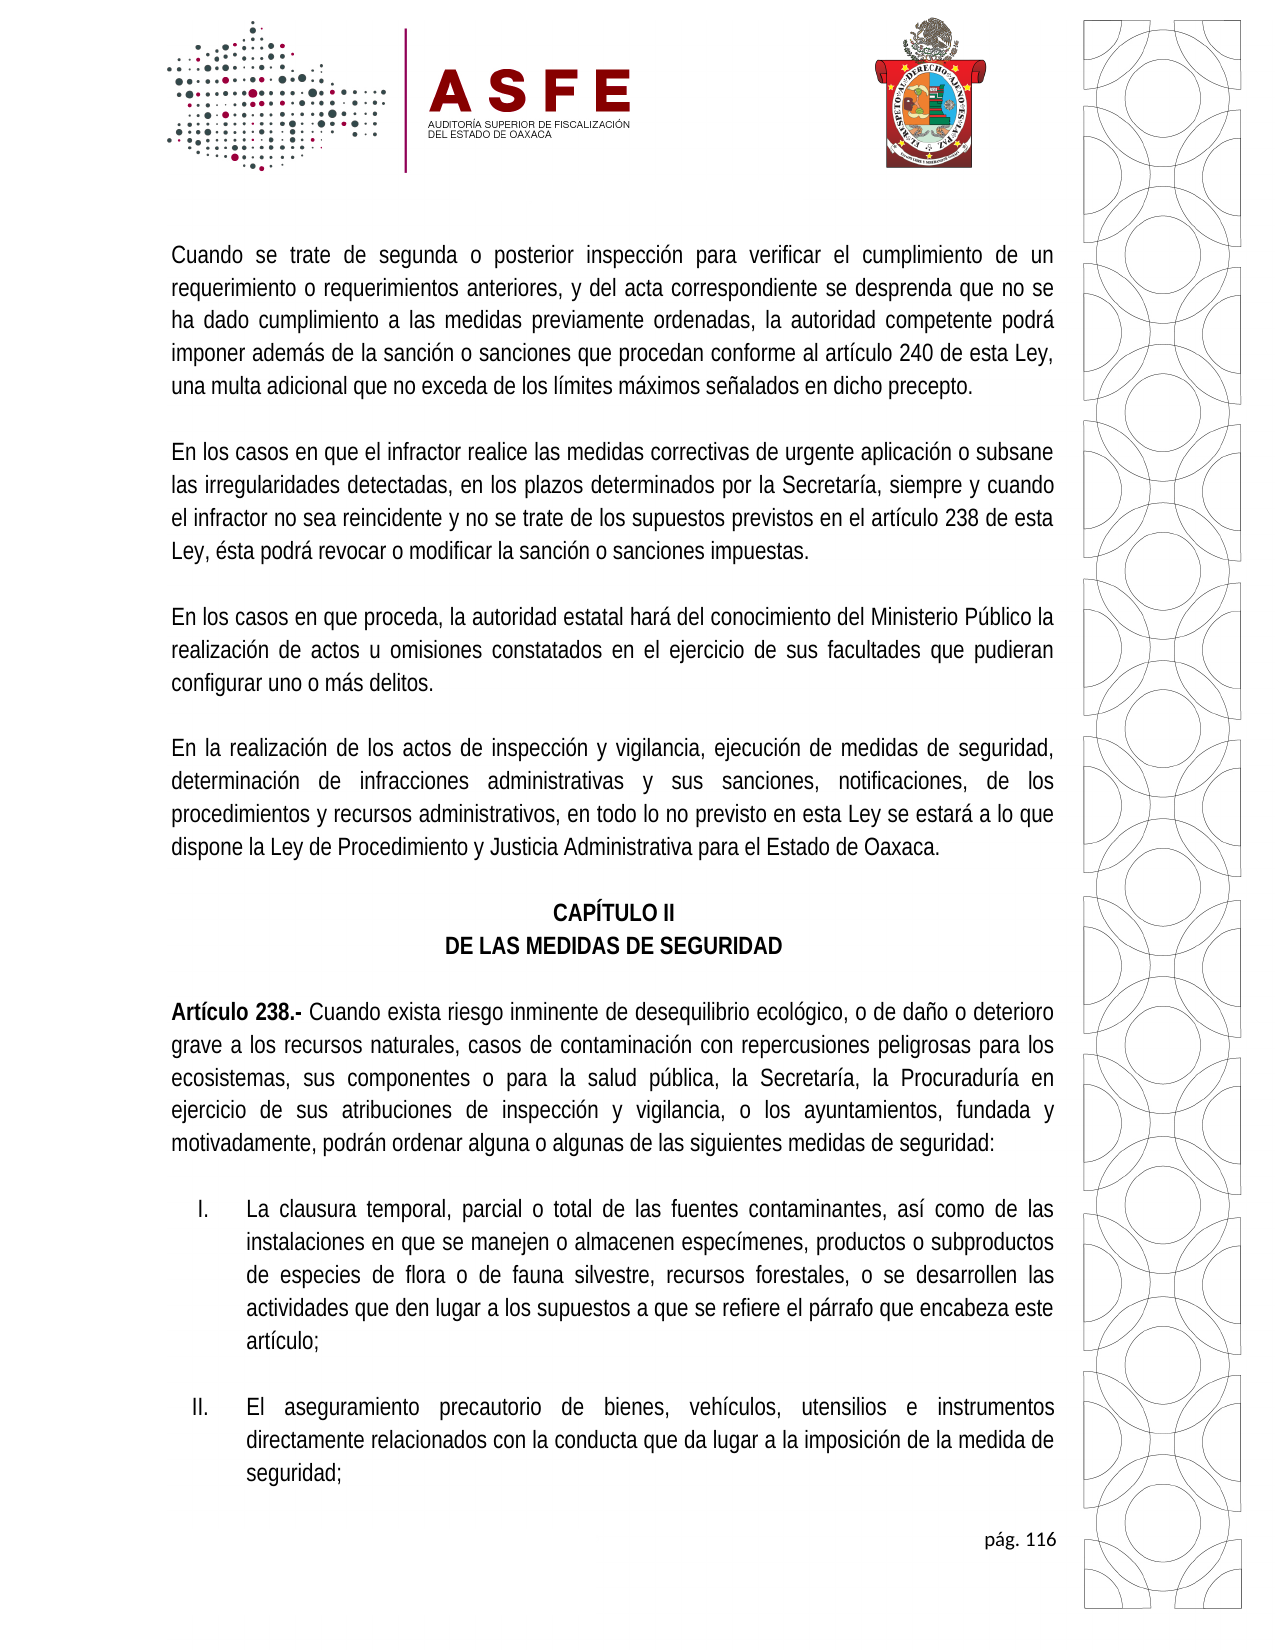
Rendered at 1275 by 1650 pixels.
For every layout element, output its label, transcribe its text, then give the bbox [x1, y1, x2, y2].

text En los casos en que el infractor realice las medidas correctivas de urgente aplicación o subsane las irregularidades detectadas, en los plazos determinados por la Secretaría, siempre y cuando el infractor no sea reincidente y no se trate de los supuestos previstos en el artículo 238 de esta Ley, ésta podrá revocar o modificar la sanción o sanciones impuestas. [171, 437, 1056, 564]
text CAPÍTULO II [171, 898, 1056, 927]
text Cuando se trate de segunda o posterior inspección para verificar el cumplimiento de un requerimiento o requerimientos anteriores, y del acta correspondiente se desprenda que no se ha dado cumplimiento a las medidas previamente ordenadas, la autoridad competente podrá imponer además de la sanción o sanciones que procedan conforme al artículo 240 de esta Ley, una multa adicional que no exceda de los límites máximos señalados en dicho precepto. [171, 240, 1056, 400]
text DE LAS MEDIDAS DE SEGURIDAD [171, 931, 1056, 959]
picture [167, 15, 1275, 1650]
text En los casos en que proceda, la autoridad estatal hará del conocimiento del Ministerio Público la realización de actos u omisiones constatados en el ejercicio de sus facultades que pudieran configurar uno o más delitos. [171, 602, 1056, 696]
list La clausura temporal, parcial o total de las fuentes contaminantes, así como de las instalaciones en que se manejen o almacenen especímenes, productos o subproductos de especies de flora o de fauna silvestre, recursos forestales, o se desarrollen las actividades que den lugar a los supuestos a que se refiere el párrafo que encabeza este artículo; [209, 1194, 1056, 1354]
list El aseguramiento precautorio de bienes, vehículos, utensilios e instrumentos directamente relacionados con la conducta que da lugar a la imposición de la medida de seguridad; [209, 1392, 1056, 1486]
text En la realización de los actos de inspección y vigilancia, ejecución de medidas de seguridad, determinación de infracciones administrativas y sus sanciones, notificaciones, de los procedimientos y recursos administrativos, en todo lo no previsto en esta Ley se estará a lo que dispone la Ley de Procedimiento y Justicia Administrativa para el Estado de Oaxaca. [171, 733, 1056, 861]
text Artículo 238.- Cuando exista riesgo inminente de desequilibrio ecológico, o de daño o deterioro grave a los recursos naturales, casos de contaminación con repercusiones peligrosas para los ecosistemas, sus componentes o para la salud pública, la Secretaría, la Procuraduría en ejercicio de sus atribuciones de inspección y vigilancia, o los ayuntamientos, fundada y motivadamente, podrán ordenar alguna o algunas de las siguientes medidas de seguridad: [171, 997, 1056, 1157]
